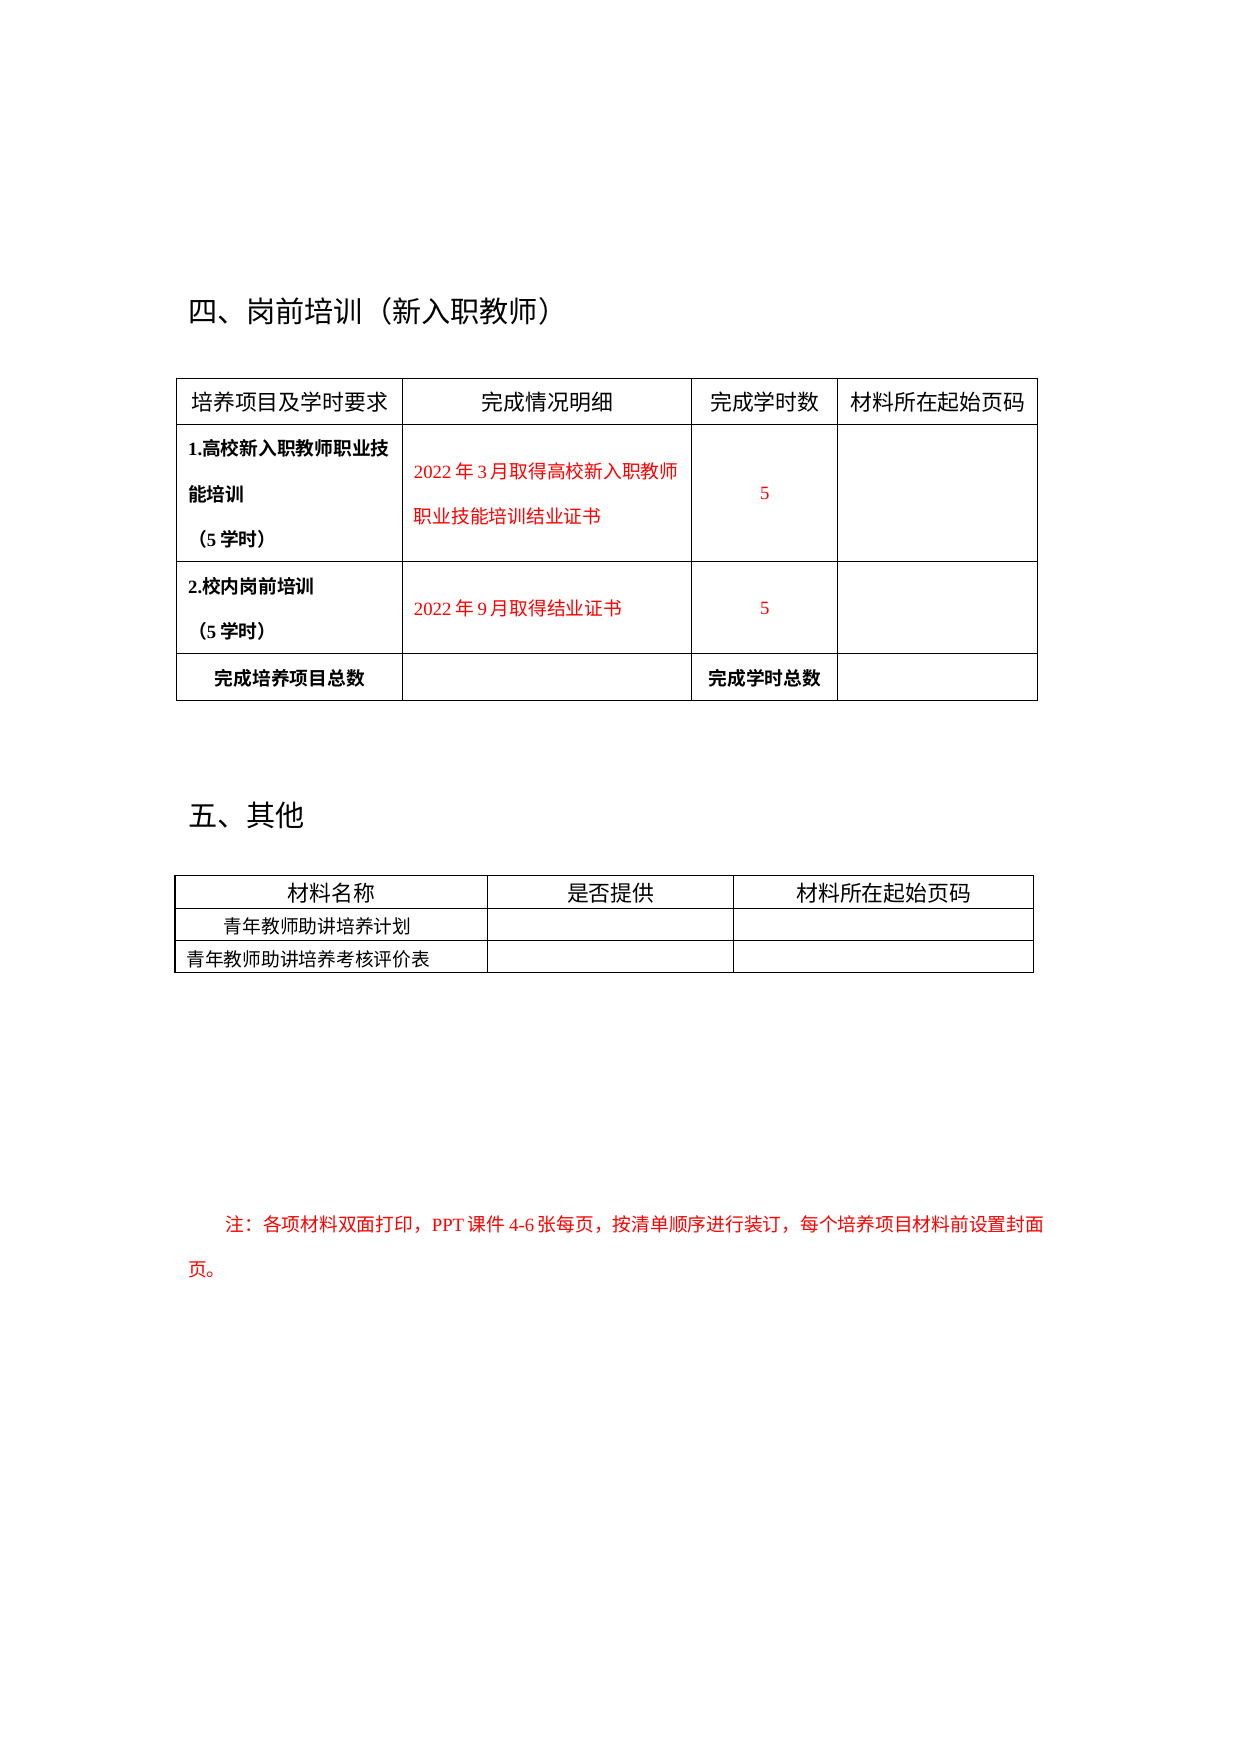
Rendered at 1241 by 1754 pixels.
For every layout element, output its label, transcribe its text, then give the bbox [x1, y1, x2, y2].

table_cell [734, 941, 1033, 972]
table_header 材料所在起始页码 [838, 379, 1037, 424]
text 注：各项材料双面打印，PPT课件4-6张每页，按清单顺序进行装订，每个培养项目材料前设置封面页。 [188, 1200, 1052, 1291]
list 岗前培训（新入职教师） [188, 287, 1052, 332]
table_cell [838, 425, 1037, 561]
list 其他 [188, 791, 1052, 837]
table_header 培养项目及学时要求 [177, 379, 402, 424]
table_cell [838, 654, 1037, 699]
table_header 是否提供 [488, 876, 733, 908]
table_header 材料所在起始页码 [734, 876, 1033, 908]
table_cell [488, 941, 733, 972]
table_cell 2022年9月取得结业证书 [403, 562, 691, 653]
table_cell [488, 909, 733, 940]
table_cell 2.校内岗前培训 （5学时） [177, 562, 402, 653]
table_cell 青年教师助讲培养考核评价表 [176, 941, 487, 972]
table_cell 2022年3月取得高校新入职教师职业技能培训结业证书 [403, 425, 691, 561]
table_cell 1.高校新入职教师职业技能培训 （5学时） [177, 425, 402, 561]
table_cell 5 [692, 562, 837, 653]
table_header 完成学时数 [692, 379, 837, 424]
table_cell 5 [692, 425, 837, 561]
table_cell [403, 654, 691, 699]
table_cell [838, 562, 1037, 653]
table_cell 完成培养项目总数 [177, 654, 402, 699]
table_cell 青年教师助讲培养计划 [176, 909, 487, 940]
table_header 材料名称 [176, 876, 487, 908]
table_cell [734, 909, 1033, 940]
table_header 完成情况明细 [403, 379, 691, 424]
table_cell 完成学时总数 [692, 654, 837, 699]
